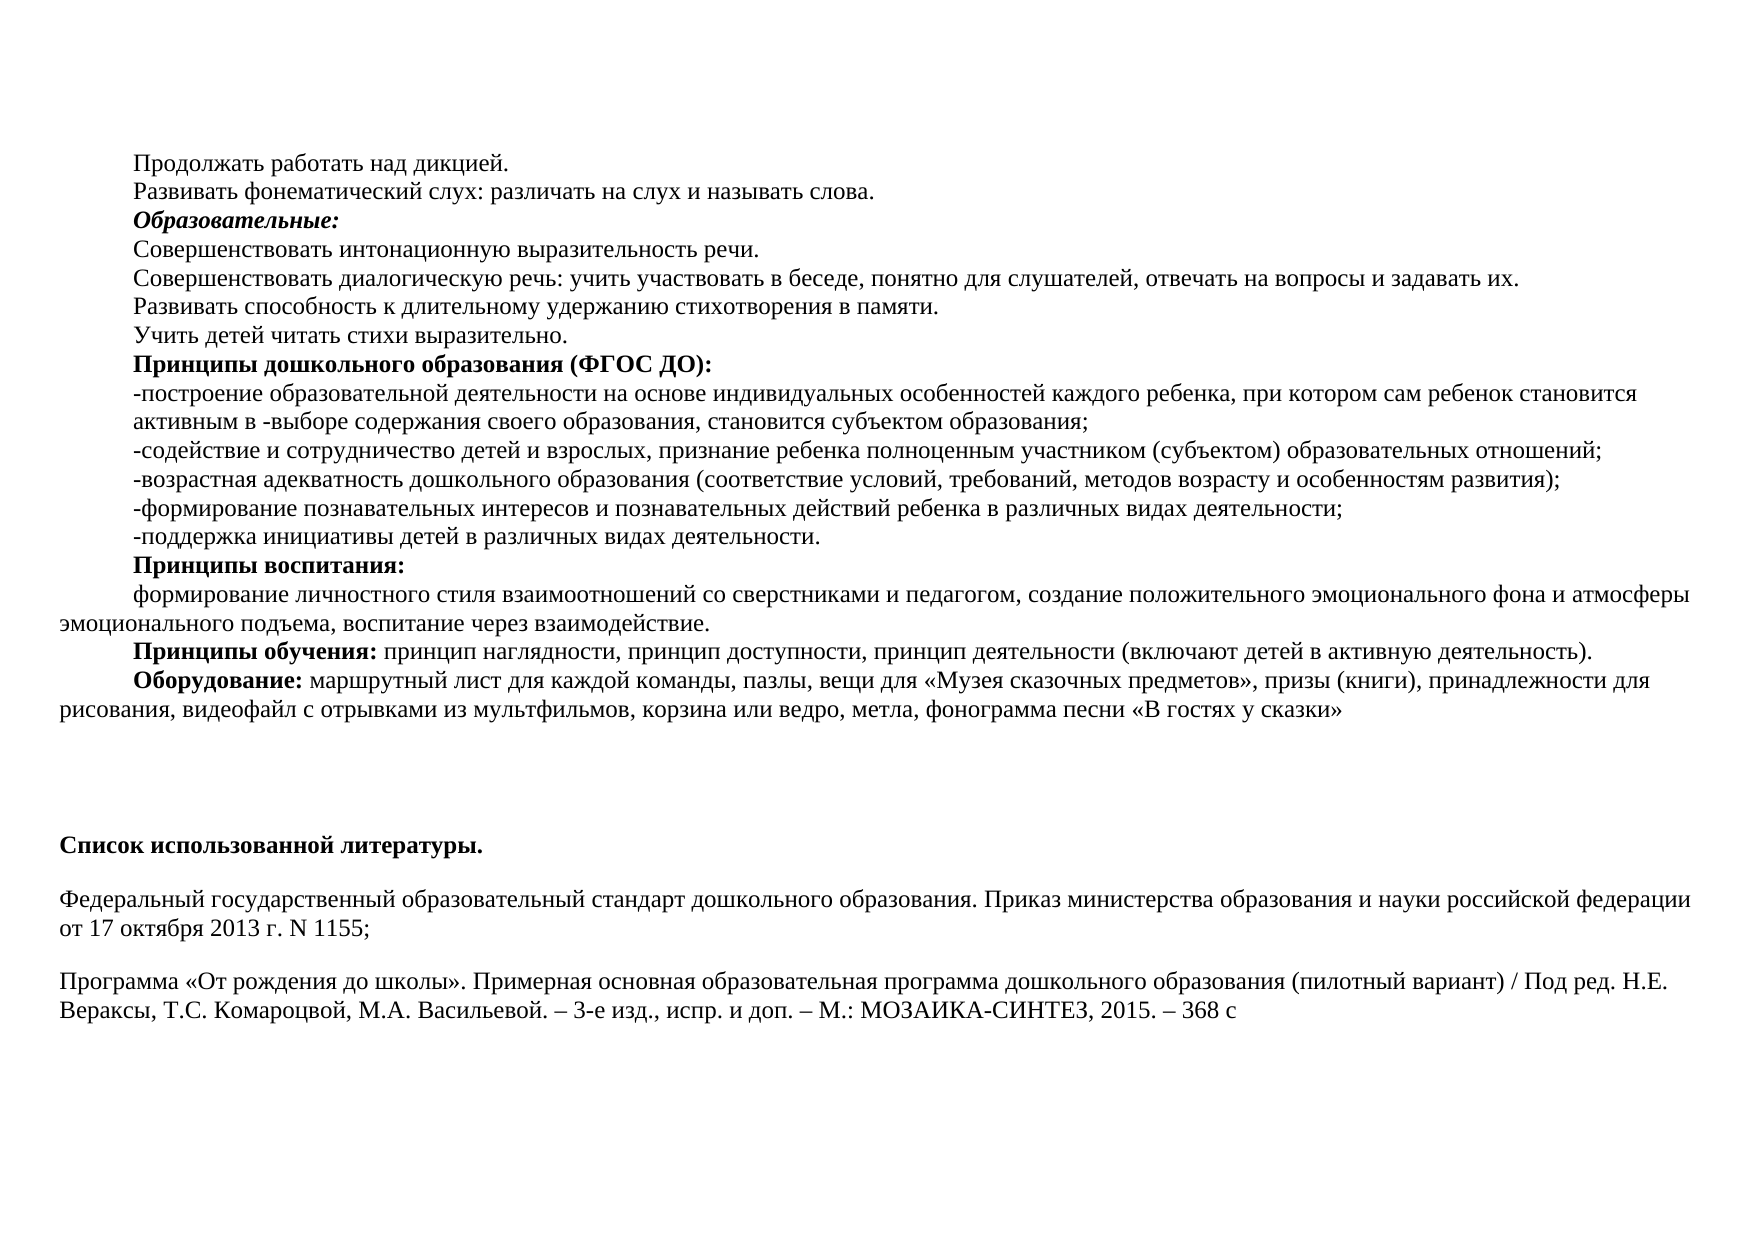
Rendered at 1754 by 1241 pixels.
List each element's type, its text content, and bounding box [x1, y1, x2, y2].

text Развивать фонематический слух: различать на слух и называть слова. [59, 176, 1695, 205]
text формирование личностного стиля взаимоотношений со сверстниками и педагогом, создание положительного эмоционального фона и атмосферы эмоционального подъема, воспитание через взаимодействие. [59, 579, 1695, 636]
text Список использованной литературы. [59, 830, 1695, 859]
text -формирование познавательных интересов и познавательных действий ребенка в различных видах деятельности; [59, 493, 1695, 521]
text Учить детей читать стихи выразительно. [59, 320, 1695, 349]
text Программа «От рождения до школы». Примерная основная образовательная программа дошкольного образования (пилотный вариант) / Под ред. Н.Е. Вераксы, Т.С. Комароцвой, М.А. Васильевой. – 3-е изд., испр. и доп. – М.: МОЗАИКА-СИНТЕЗ, 2015. – 368 с [59, 966, 1695, 1024]
text Совершенствовать интонационную выразительность речи. [59, 234, 1695, 263]
text -поддержка инициативы детей в различных видах деятельности. [59, 521, 1695, 550]
text Образовательные: [59, 205, 1695, 234]
text активным в -выборе содержания своего образования, становится субъектом образования; [59, 406, 1695, 435]
text Оборудование: маршрутный лист для каждой команды, пазлы, вещи для «Музея сказочных предметов», призы (книги), принадлежности для рисования, видеофайл с отрывками из мультфильмов, корзина или ведро, метла, фонограмма песни «В гостях у сказки» [59, 665, 1695, 723]
text Принципы обучения: принцип наглядности, принцип доступности, принцип деятельности (включают детей в активную деятельность). [59, 636, 1695, 665]
text Федеральный государственный образовательный стандарт дошкольного образования. Приказ министерства образования и науки российской федерации от 17 октября 2013 г. N 1155; [59, 884, 1695, 941]
text Развивать способность к длительному удержанию стихотворения в памяти. [59, 291, 1695, 320]
text Принципы дошкольного образования (ФГОС ДО): [59, 349, 1695, 378]
text -построение образовательной деятельности на основе индивидуальных особенностей каждого ребенка, при котором сам ребенок становится [59, 378, 1695, 406]
text Принципы воспитания: [59, 550, 1695, 579]
text Совершенствовать диалогическую речь: учить участвовать в беседе, понятно для слушателей, отвечать на вопросы и задавать их. [59, 263, 1695, 291]
text -содействие и сотрудничество детей и взрослых, признание ребенка полноценным участником (субъектом) образовательных отношений; [59, 435, 1695, 464]
text -возрастная адекватность дошкольного образования (соответствие условий, требований, методов возрасту и особенностям развития); [59, 464, 1695, 493]
text Продолжать работать над дикцией. [59, 148, 1695, 176]
